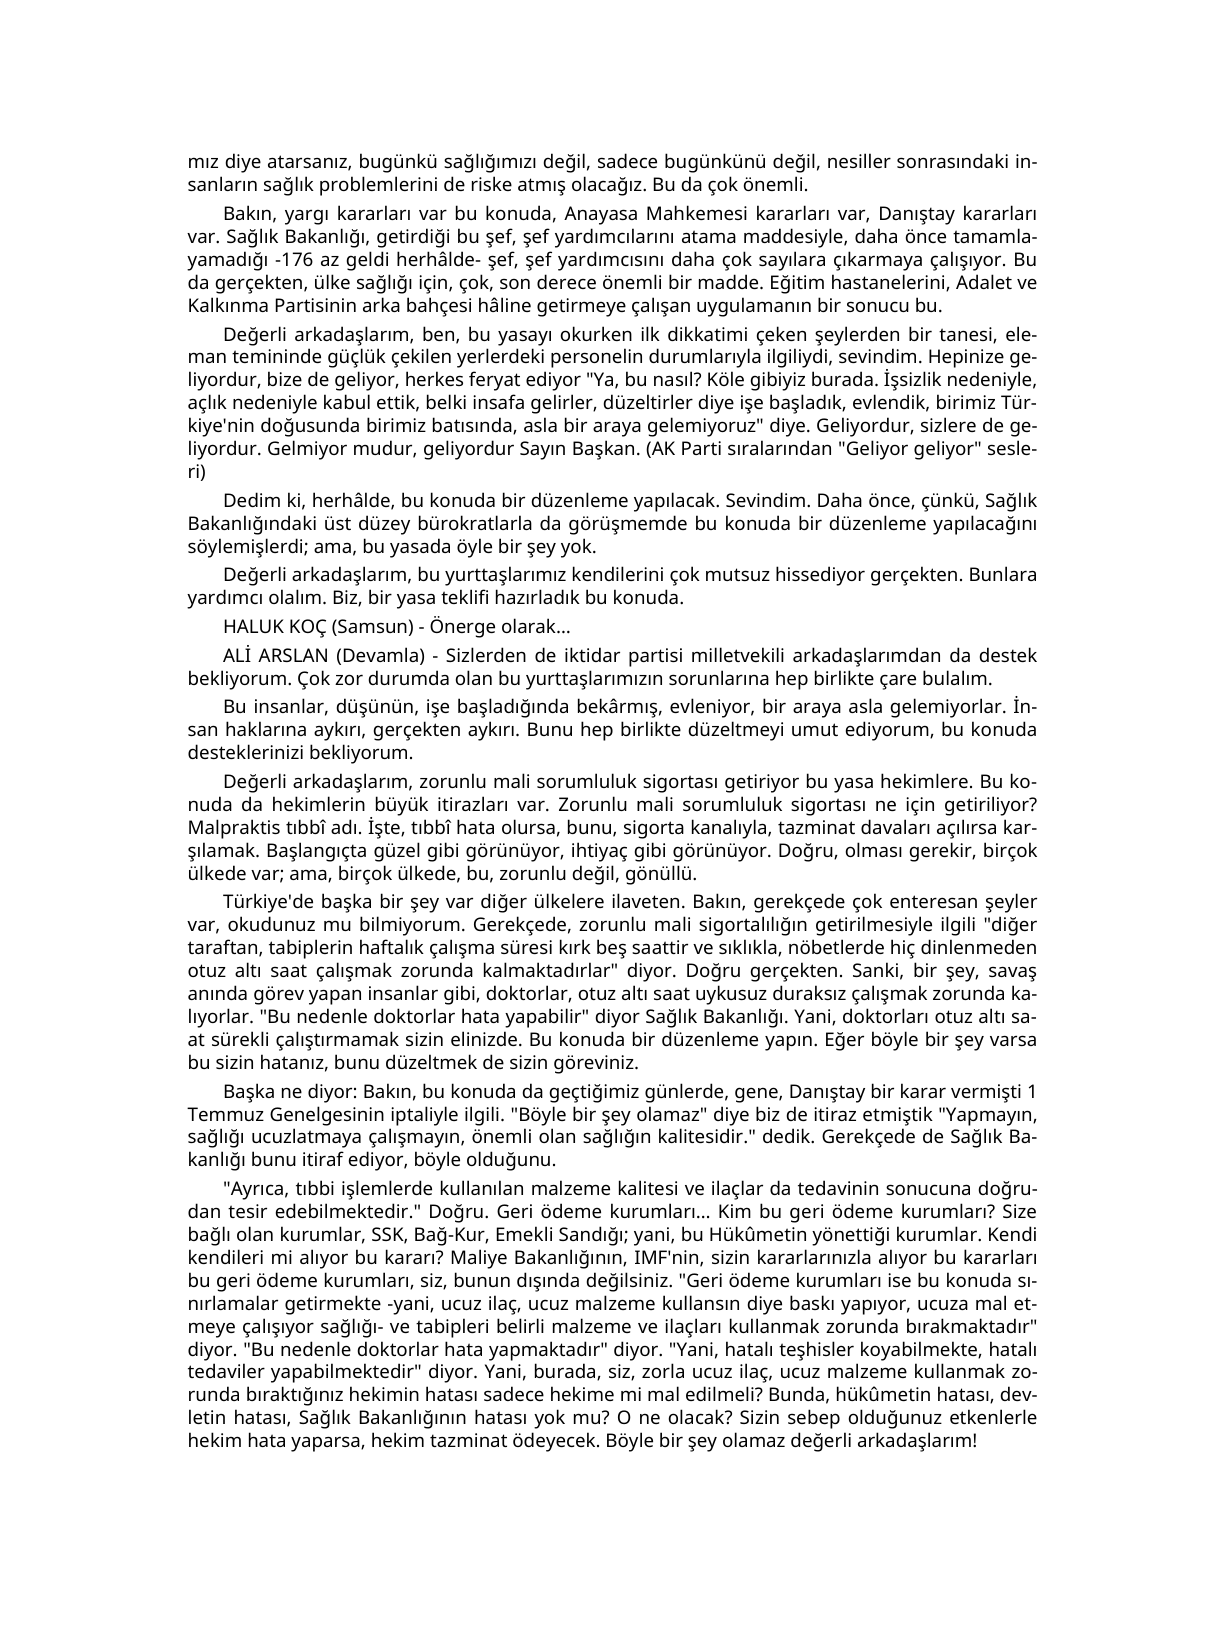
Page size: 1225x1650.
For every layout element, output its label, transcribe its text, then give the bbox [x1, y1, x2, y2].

text ALİ ARSLAN (Devamla) - Sizlerden de iktidar partisi milletvekili arkadaşlarımdan da destek bekliyorum. Çok zor durumda olan bu yurttaşlarımızın sorunlarına hep birlikte çare bulalım. [187, 644, 1037, 690]
text "Ayrıca, tıbbi işlemlerde kullanılan malzeme kalitesi ve ilaçlar da tedavinin sonucuna doğrudan tesir edebilmektedir." Doğru. Geri ödeme kurumları… Kim bu geri ödeme kurumları? Size bağlı olan kurumlar, SSK, Bağ-Kur, Emekli Sandığı; yani, bu Hükûmetin yönettiği kurumlar. Kendi kendileri mi alıyor bu kararı? Maliye Bakanlığının, IMF'nin, sizin kararlarınızla alıyor bu kararları bu geri ödeme kurumları, siz, bunun dışında değilsiniz. "Geri ödeme kurumları ise bu konuda sınırlamalar getirmekte -yani, ucuz ilaç, ucuz malzeme kullansın diye baskı yapıyor, ucuza mal etmeye çalışıyor sağlığı- ve tabipleri belirli malzeme ve ilaçları kullanmak zorunda bırakmaktadır" diyor. "Bu nedenle doktorlar hata yapmaktadır" diyor. "Yani, hatalı teşhisler koyabilmekte, hatalı tedaviler yapabilmektedir" diyor. Yani, burada, siz, zorla ucuz ilaç, ucuz malzeme kullanmak zorunda bıraktığınız hekimin hatası sadece hekime mi mal edilmeli? Bunda, hükûmetin hatası, devletin hatası, Sağlık Bakanlığının hatası yok mu? O ne olacak? Sizin sebep olduğunuz etkenlerle hekim hata yaparsa, hekim tazminat ödeyecek. Böyle bir şey olamaz değerli arkadaşlarım! [187, 1177, 1037, 1452]
text Bakın, yargı kararları var bu konuda, Anayasa Mahkemesi kararları var, Danıştay kararları var. Sağlık Bakanlığı, getirdiği bu şef, şef yardımcılarını atama maddesiyle, daha önce tamamlayamadığı -176 az geldi herhâlde- şef, şef yardımcısını daha çok sayılara çıkarmaya çalışıyor. Bu da gerçekten, ülke sağlığı için, çok, son derece önemli bir madde. Eğitim hastanelerini, Adalet ve Kalkınma Partisinin arka bahçesi hâline getirmeye çalışan uygulamanın bir sonucu bu. [187, 202, 1037, 317]
text Başka ne diyor: Bakın, bu konuda da geçtiğimiz günlerde, gene, Danıştay bir karar vermişti 1 Temmuz Genelgesinin iptaliyle ilgili. "Böyle bir şey olamaz" diye biz de itiraz etmiştik "Yapmayın, sağlığı ucuzlatmaya çalışmayın, önemli olan sağlığın kalitesidir." dedik. Gerekçede de Sağlık Bakanlığı bunu itiraf ediyor, böyle olduğunu. [187, 1080, 1037, 1171]
text Dedim ki, herhâlde, bu konuda bir düzenleme yapılacak. Sevindim. Daha önce, çünkü, Sağlık Bakanlığındaki üst düzey bürokratlarla da görüşmemde bu konuda bir düzenleme yapılacağını söylemişlerdi; ama, bu yasada öyle bir şey yok. [187, 489, 1037, 558]
text HALUK KOÇ (Samsun) - Önerge olarak… [187, 615, 1037, 638]
text Değerli arkadaşlarım, bu yurttaşlarımız kendilerini çok mutsuz hissediyor gerçekten. Bunlara yardımcı olalım. Biz, bir yasa teklifi hazırladık bu konuda. [187, 563, 1037, 609]
text Değerli arkadaşlarım, ben, bu yasayı okurken ilk dikkatimi çeken şeylerden bir tanesi, eleman temininde güçlük çekilen yerlerdeki personelin durumlarıyla ilgiliydi, sevindim. Hepinize geliyordur, bize de geliyor, herkes feryat ediyor "Ya, bu nasıl? Köle gibiyiz burada. İşsizlik nedeniyle, açlık nedeniyle kabul ettik, belki insafa gelirler, düzeltirler diye işe başladık, evlendik, birimiz Türkiye'nin doğusunda birimiz batısında, asla bir araya gelemiyoruz" diye. Geliyordur, sizlere de geliyordur. Gelmiyor mudur, geliyordur Sayın Başkan. (AK Parti sıralarından "Geliyor geliyor" sesleri) [187, 323, 1037, 483]
text Türkiye'de başka bir şey var diğer ülkelere ilaveten. Bakın, gerekçede çok enteresan şeyler var, okudunuz mu bilmiyorum. Gerekçede, zorunlu mali sigortalılığın getirilmesiyle ilgili "diğer taraftan, tabiplerin haftalık çalışma süresi kırk beş saattir ve sıklıkla, nöbetlerde hiç dinlenmeden otuz altı saat çalışmak zorunda kalmaktadırlar" diyor. Doğru gerçekten. Sanki, bir şey, savaş anında görev yapan insanlar gibi, doktorlar, otuz altı saat uykusuz duraksız çalışmak zorunda kalıyorlar. "Bu nedenle doktorlar hata yapabilir" diyor Sağlık Bakanlığı. Yani, doktorları otuz altı saat sürekli çalıştırmamak sizin elinizde. Bu konuda bir düzenleme yapın. Eğer böyle bir şey varsa bu sizin hatanız, bunu düzeltmek de sizin göreviniz. [187, 891, 1037, 1074]
text Bu insanlar, düşünün, işe başladığında bekârmış, evleniyor, bir araya asla gelemiyorlar. İnsan haklarına aykırı, gerçekten aykırı. Bunu hep birlikte düzeltmeyi umut ediyorum, bu konuda desteklerinizi bekliyorum. [187, 696, 1037, 764]
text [187, 150, 1037, 196]
text Değerli arkadaşlarım, zorunlu mali sorumluluk sigortası getiriyor bu yasa hekimlere. Bu konuda da hekimlerin büyük itirazları var. Zorunlu mali sorumluluk sigortası ne için getiriliyor? Malpraktis tıbbî adı. İşte, tıbbî hata olursa, bunu, sigorta kanalıyla, tazminat davaları açılırsa karşılamak. Başlangıçta güzel gibi görünüyor, ihtiyaç gibi görünüyor. Doğru, olması gerekir, birçok ülkede var; ama, birçok ülkede, bu, zorunlu değil, gönüllü. [187, 770, 1037, 885]
